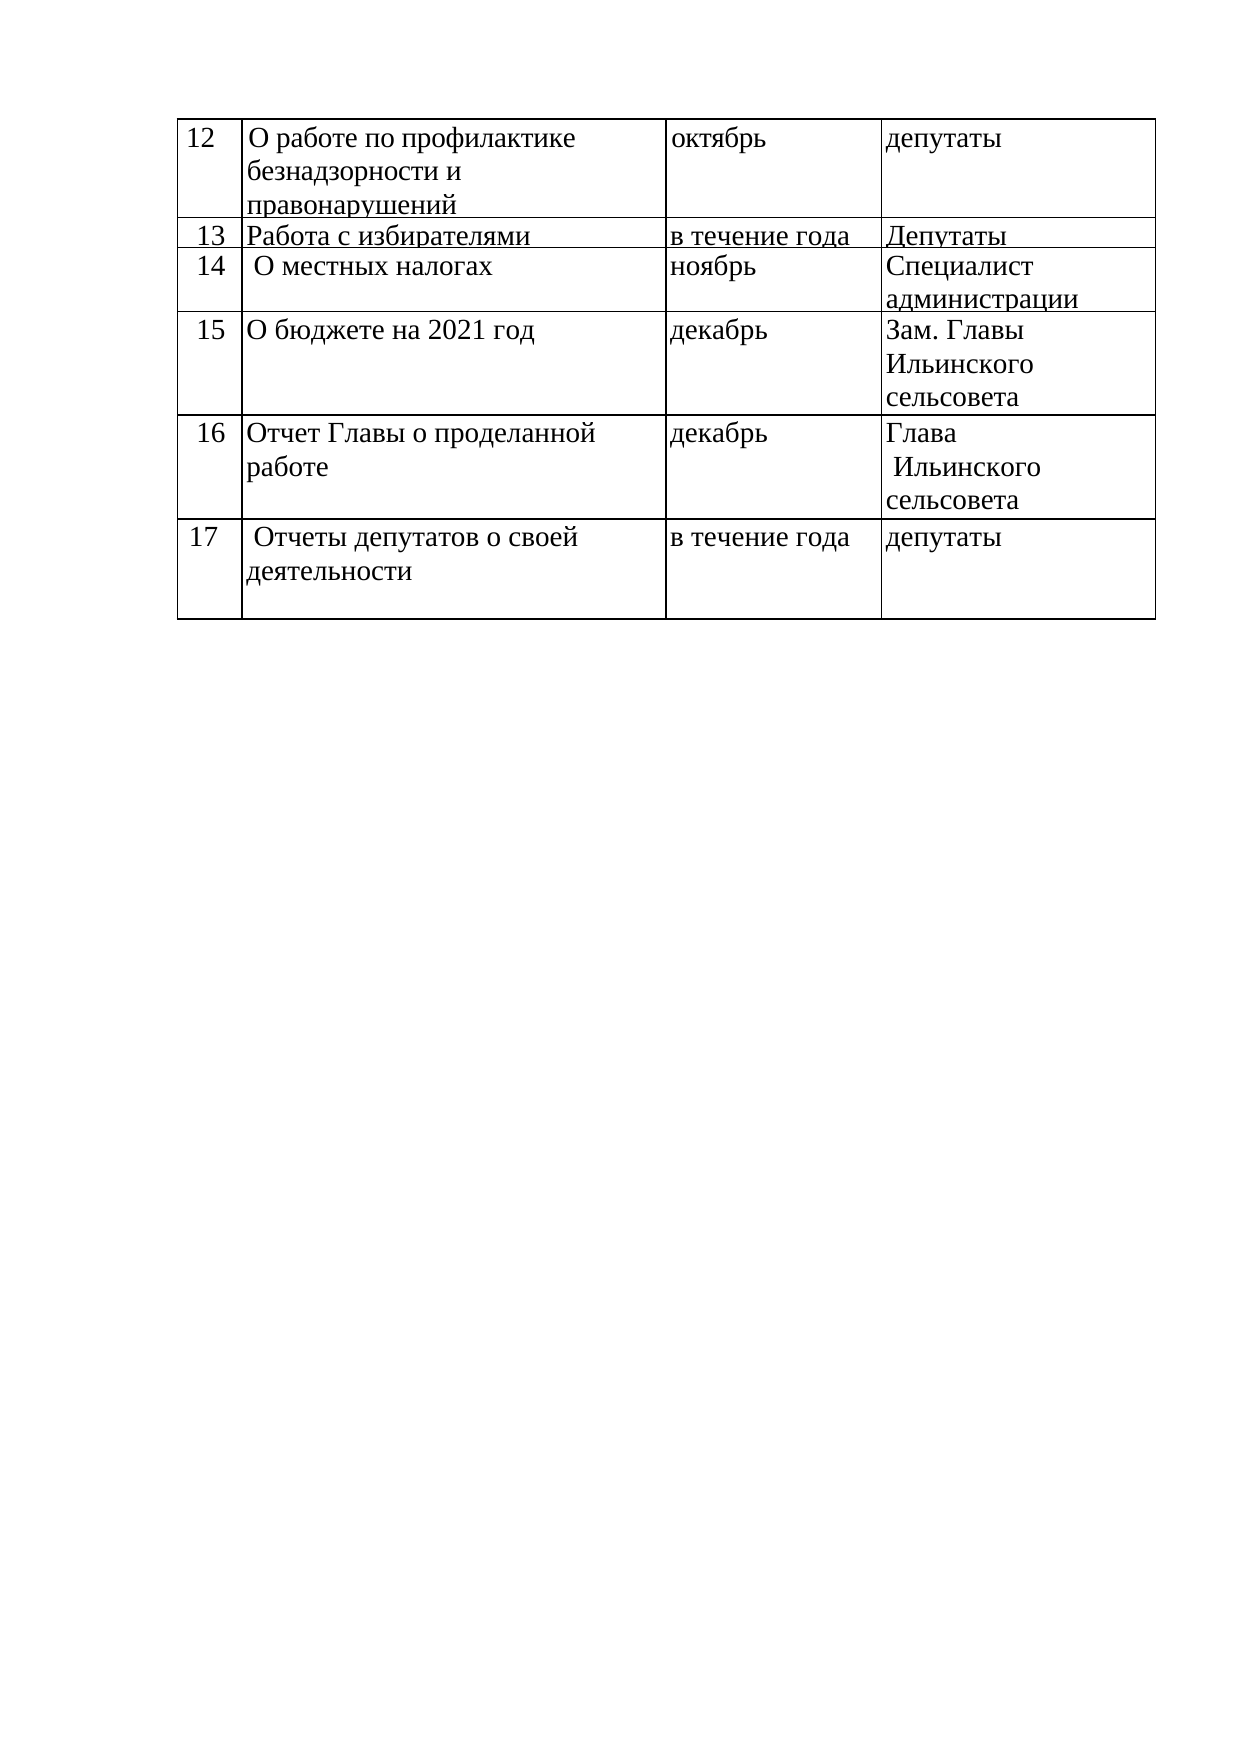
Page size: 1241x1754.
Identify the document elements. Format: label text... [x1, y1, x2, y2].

table_cell ноябрь [667, 248, 881, 311]
table_cell 16 [178, 416, 241, 518]
table_cell 17 [178, 520, 241, 618]
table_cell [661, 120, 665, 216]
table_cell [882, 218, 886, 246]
table_cell декабрь [667, 312, 881, 414]
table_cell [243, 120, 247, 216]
table_cell депутаты [882, 120, 1155, 216]
table_cell 12 [178, 120, 241, 216]
table_cell 15 [178, 312, 241, 414]
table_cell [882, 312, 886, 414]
table_cell декабрь [667, 416, 881, 518]
table_cell октябрь [667, 120, 881, 216]
table_cell 14 [178, 248, 241, 311]
table_cell О местных налогах [243, 248, 665, 311]
table_cell депутаты [882, 520, 1155, 618]
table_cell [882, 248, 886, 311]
table_cell Отчет Главы о проделанной работе [243, 416, 665, 518]
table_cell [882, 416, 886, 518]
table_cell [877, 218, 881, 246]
table_cell О бюджете на 2021 год [243, 312, 665, 414]
table_cell в течение года [667, 520, 881, 618]
